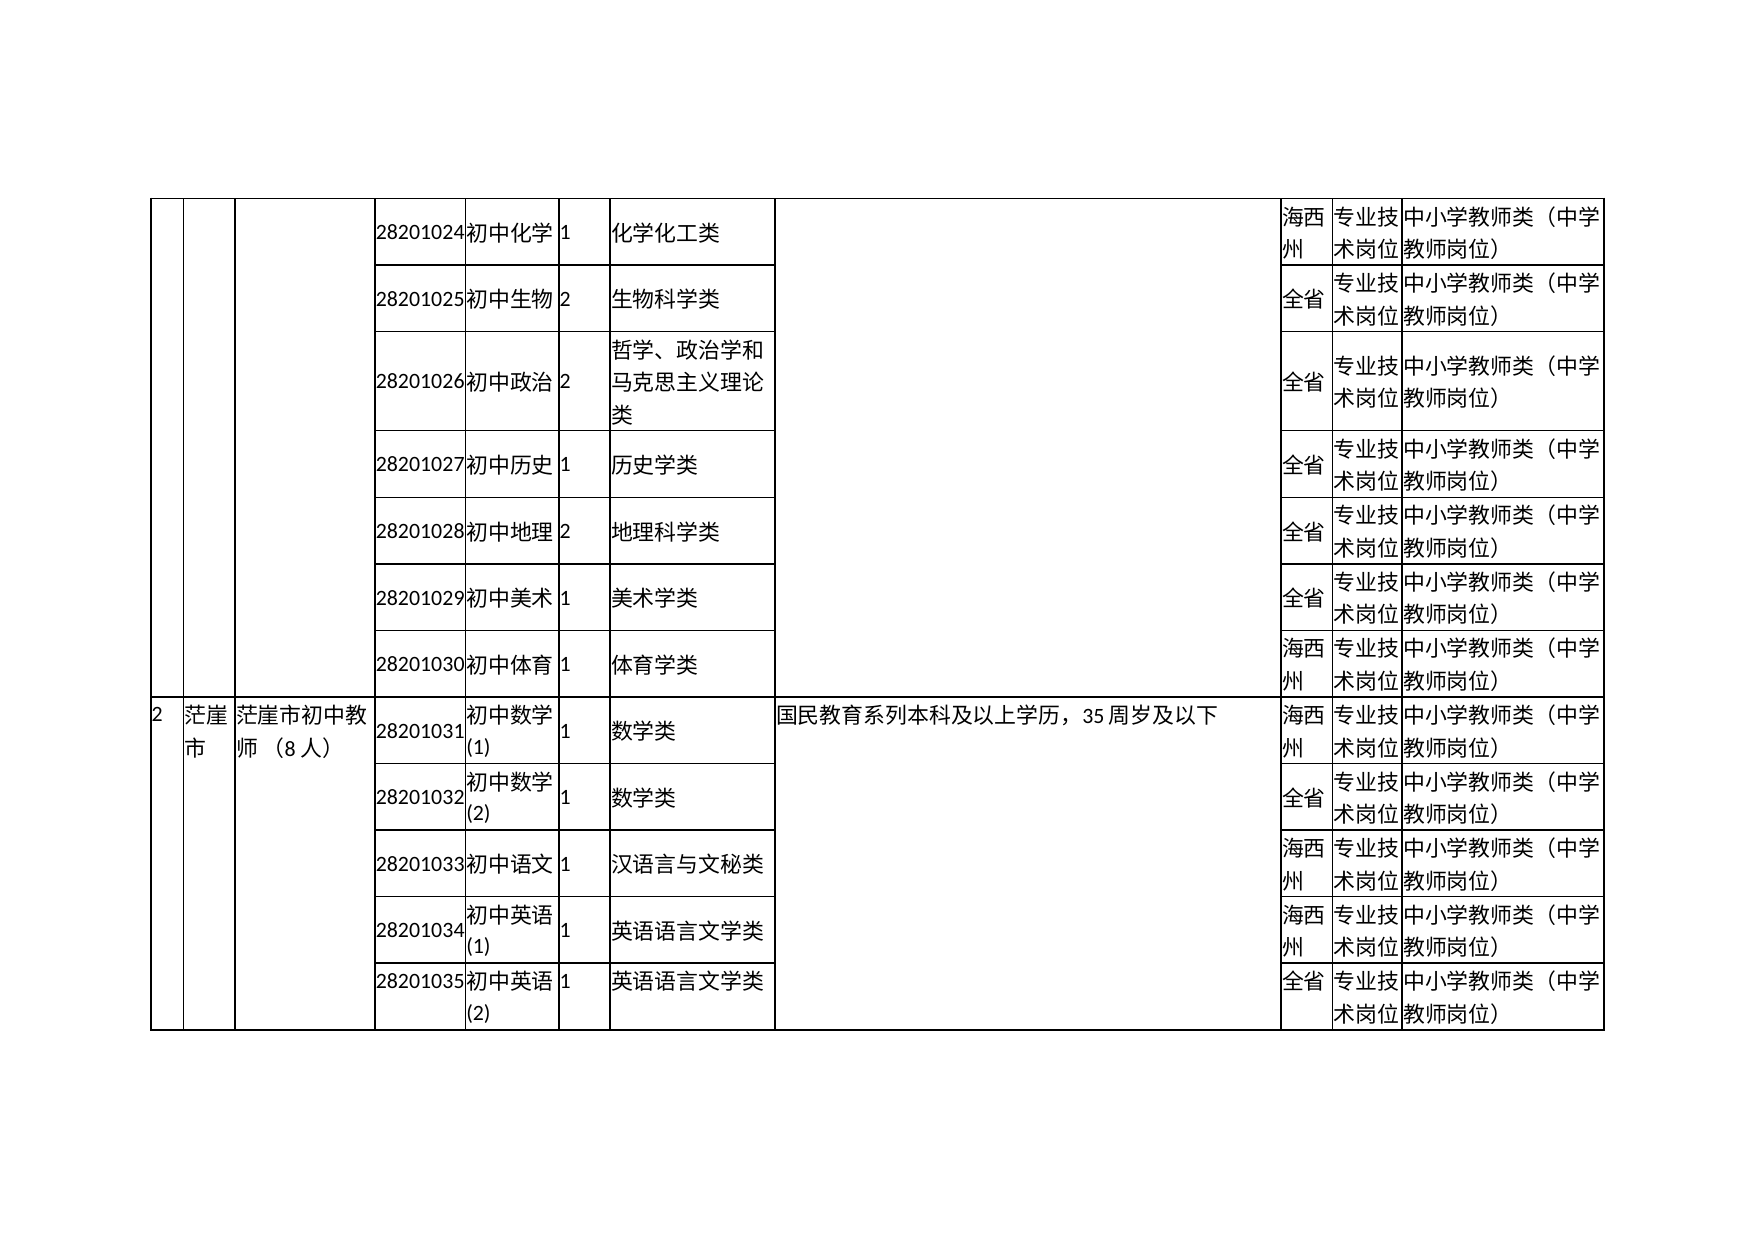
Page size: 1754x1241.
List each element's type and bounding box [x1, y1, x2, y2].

table_header [376, 764, 465, 829]
table_header [560, 525, 567, 536]
table_header [1333, 498, 1401, 563]
table_header [376, 375, 383, 386]
table_header [611, 431, 774, 497]
table_header [466, 565, 558, 630]
table_header [376, 658, 383, 669]
table_header [560, 266, 609, 331]
table_header [376, 725, 383, 736]
table_header [560, 199, 609, 264]
table_header [1333, 199, 1401, 264]
table_header [1403, 199, 1603, 264]
table_header [1282, 431, 1332, 497]
table_header [376, 791, 383, 802]
table_header [560, 631, 609, 696]
table_header [611, 266, 774, 331]
table_header [466, 698, 558, 763]
table_header [1403, 565, 1603, 630]
table_header [1333, 266, 1401, 331]
table_header [1333, 631, 1401, 696]
table_header [1282, 831, 1332, 896]
table_header [1403, 964, 1603, 1029]
table_header [1403, 332, 1603, 430]
table_header [1333, 565, 1401, 630]
table_header [376, 226, 383, 237]
table_header [560, 964, 609, 1029]
table_header [560, 565, 609, 630]
table_header [611, 631, 774, 696]
table_header [560, 375, 567, 386]
table_header [376, 431, 465, 497]
table_header [611, 498, 774, 563]
table_header [1282, 565, 1332, 630]
table_header [376, 592, 383, 603]
table_header [466, 897, 558, 962]
table_header [560, 431, 609, 497]
table_header [560, 698, 609, 763]
table_header [236, 698, 374, 1029]
table_header [376, 975, 383, 986]
table_header [1282, 964, 1332, 1029]
table_header [376, 858, 383, 869]
table_header [1333, 332, 1401, 430]
table_header [152, 199, 183, 696]
table_header [376, 831, 465, 896]
table_header [611, 565, 774, 630]
table_header [1333, 764, 1401, 829]
table_header [376, 199, 465, 264]
table_header [560, 293, 567, 304]
table_header [376, 964, 465, 1029]
table_header [466, 831, 558, 896]
table_header [1403, 831, 1603, 896]
table_header [1403, 498, 1603, 563]
table_header [466, 964, 558, 1029]
table_header [1333, 431, 1401, 497]
table_header [1403, 431, 1603, 497]
table_header [376, 266, 465, 331]
table_header [611, 764, 774, 829]
table_header [560, 332, 609, 430]
table_header [236, 199, 374, 696]
table_header [184, 199, 234, 696]
table_header [560, 498, 609, 563]
table_header [1282, 199, 1332, 264]
table_header [376, 897, 465, 962]
table_header [1282, 631, 1332, 696]
table_header [152, 698, 183, 1029]
table_header [466, 498, 558, 563]
table_header [1333, 831, 1401, 896]
table_header [560, 831, 609, 896]
table_header [560, 897, 609, 962]
table_header [184, 698, 234, 1029]
table_header [776, 199, 1280, 696]
table_header [611, 332, 774, 430]
table_header [1333, 897, 1401, 962]
table_header [466, 431, 558, 497]
table_header [376, 458, 383, 469]
table_header [376, 293, 383, 304]
table_header [611, 897, 774, 962]
table_header [1282, 764, 1332, 829]
table_header [466, 631, 558, 696]
table_header [152, 708, 159, 719]
table_header [776, 698, 1280, 1029]
table_header [376, 565, 465, 630]
table_header [1282, 897, 1332, 962]
table_header [611, 831, 774, 896]
table_header [376, 698, 465, 763]
table_header [466, 332, 558, 430]
table_header [466, 764, 558, 829]
table_header [376, 631, 465, 696]
table_header [376, 498, 465, 563]
table_header [1282, 266, 1332, 331]
table_header [1282, 698, 1332, 763]
table_header [376, 924, 383, 935]
table_header [1403, 764, 1603, 829]
table_header [1333, 698, 1401, 763]
table_header [1282, 332, 1332, 430]
table_header [1282, 498, 1332, 563]
table_header [611, 698, 774, 763]
table_header [611, 964, 774, 1029]
table_header [466, 266, 558, 331]
table_header [1403, 631, 1603, 696]
table_header [560, 764, 609, 829]
table_header [1403, 897, 1603, 962]
table_header [1403, 266, 1603, 331]
table_header [376, 525, 383, 536]
table_header [1403, 698, 1603, 763]
table_header [376, 332, 465, 430]
table_header [611, 199, 774, 264]
table_header [466, 199, 558, 264]
table_header [1333, 964, 1401, 1029]
